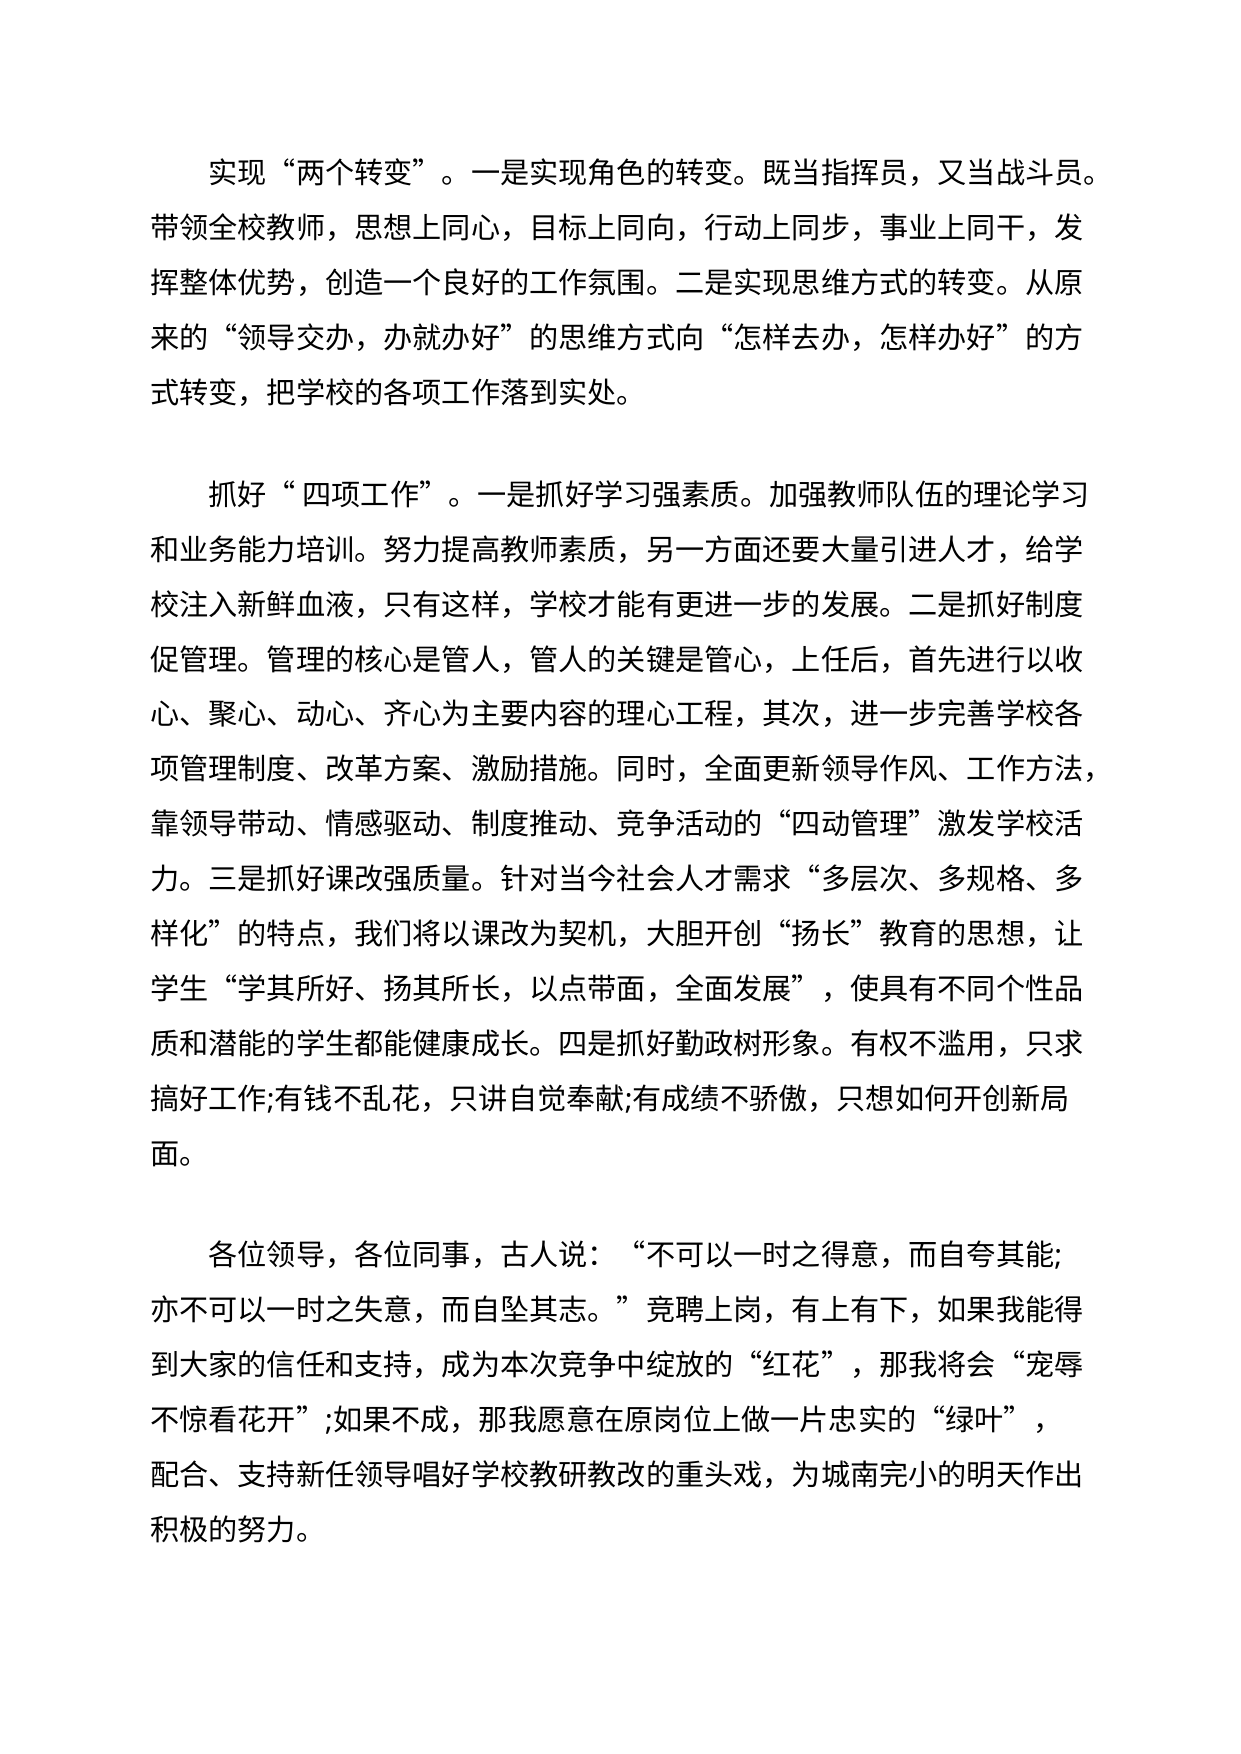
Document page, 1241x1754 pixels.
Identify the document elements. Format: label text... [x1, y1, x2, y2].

text 各位领导，各位同事，古人说：“不可以一时之得意，而自夸其能;亦不可以一时之失意，而自坠其志。”竞聘上岗，有上有下，如果我能得到大家的信任和支持，成为本次竞争中绽放的“红花”，那我将会“宠辱不惊看花开”;如果不成，那我愿意在原岗位上做一片忠实的“绿叶”，配合、支持新任领导唱好学校教研教改的重头戏，为城南完小的明天作出积极的努力。 [150, 1232, 1090, 1549]
text 抓好“ 四项工作”。一是抓好学习强素质。加强教师队伍的理论学习和业务能力培训。努力提高教师素质，另一方面还要大量引进人才，给学校注入新鲜血液，只有这样，学校才能有更进一步的发展。二是抓好制度促管理。管理的核心是管人，管人的关键是管心，上任后，首先进行以收心、聚心、动心、齐心为主要内容的理心工程，其次，进一步完善学校各项管理制度、改革方案、激励措施。同时，全面更新领导作风、工作方法，靠领导带动、情感驱动、制度推动、竞争活动的“四动管理”激发学校活力。三是抓好课改强质量。针对当今社会人才需求“多层次、多规格、多样化”的特点，我们将以课改为契机，大胆开创“扬长”教育的思想，让学生“学其所好、扬其所长，以点带面，全面发展”，使具有不同个性品质和潜能的学生都能健康成长。四是抓好勤政树形象。有权不滥用，只求搞好工作;有钱不乱花，只讲自觉奉献;有成绩不骄傲，只想如何开创新局面。 [150, 471, 1090, 1172]
text 实现“两个转变”。一是实现角色的转变。既当指挥员，又当战斗员。带领全校教师，思想上同心，目标上同向，行动上同步，事业上同干，发挥整体优势，创造一个良好的工作氛围。二是实现思维方式的转变。从原来的“领导交办，办就办好”的思维方式向“怎样去办，怎样办好”的方式转变，把学校的各项工作落到实处。 [150, 150, 1090, 412]
